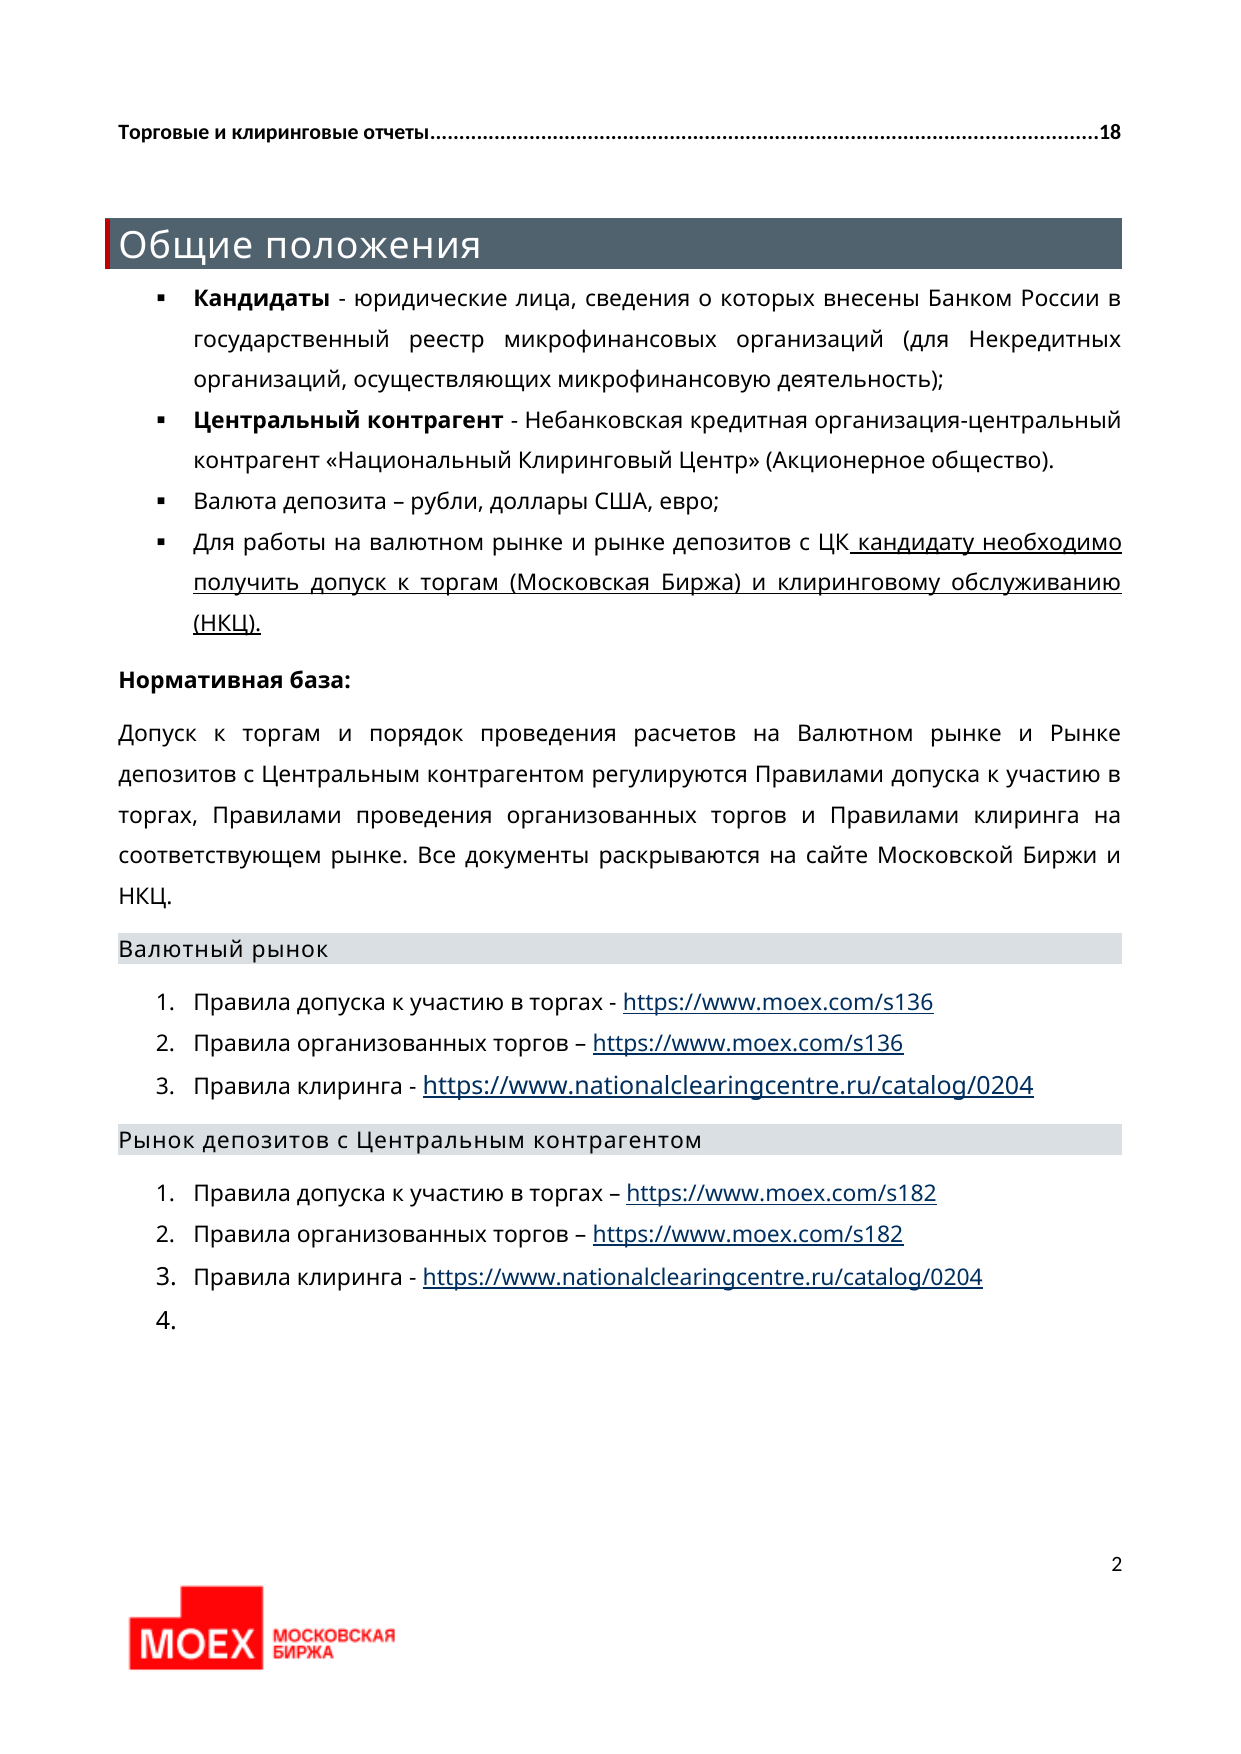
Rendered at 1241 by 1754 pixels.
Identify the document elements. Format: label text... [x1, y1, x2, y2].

text Общие положения [105, 218, 1122, 269]
text Нормативная база: [118, 664, 1122, 696]
list Валюта депозита – рубли, доллары США, евро; [156, 485, 1122, 516]
list Правила допуска к участию в торгах - https://www.moex.com/s136 [156, 986, 1122, 1017]
list Правила организованных торгов – https://www.moex.com/s136 [156, 1027, 1122, 1058]
text Допуск к торгам и порядок проведения расчетов на Валютном рынке и Рынке депозитов с Центральным контрагентом регулируются Правилами допуска к участию в торгах, Правилами проведения организованных торгов и Правилами клиринга на соответствующем рынке. Все документы раскрываются на сайте Московской Биржи и НКЦ. [118, 717, 1122, 911]
list Правила допуска к участию в торгах – https://www.moex.com/s182 [156, 1177, 1122, 1208]
list Для работы на валютном рынке и рынке депозитов с ЦК кандидату необходимо получить допуск к торгам (Московская Биржа) и клиринговому обслуживанию (НКЦ). [156, 526, 1122, 638]
list Центральный контрагент - Небанковская кредитная организация-центральный контрагент «Национальный Клиринговый Центр» (Акционерное общество). [156, 404, 1122, 476]
picture [118, 1577, 409, 1681]
list Кандидаты - юридические лица, сведения о которых внесены Банком России в государственный реестр микрофинансовых организаций (для Некредитных организаций, осуществляющих микрофинансовую деятельность); [156, 282, 1122, 394]
list Правила организованных торгов – https://www.moex.com/s182 [156, 1218, 1122, 1249]
list Правила клиринга - https://www.nationalclearingcentre.ru/catalog/0204 [156, 1067, 1122, 1101]
text Рынок депозитов с Центральным контрагентом [118, 1124, 1122, 1155]
text Валютный рынок [118, 933, 1122, 964]
list Правила клиринга - https://www.nationalclearingcentre.ru/catalog/0204 [156, 1258, 1122, 1293]
